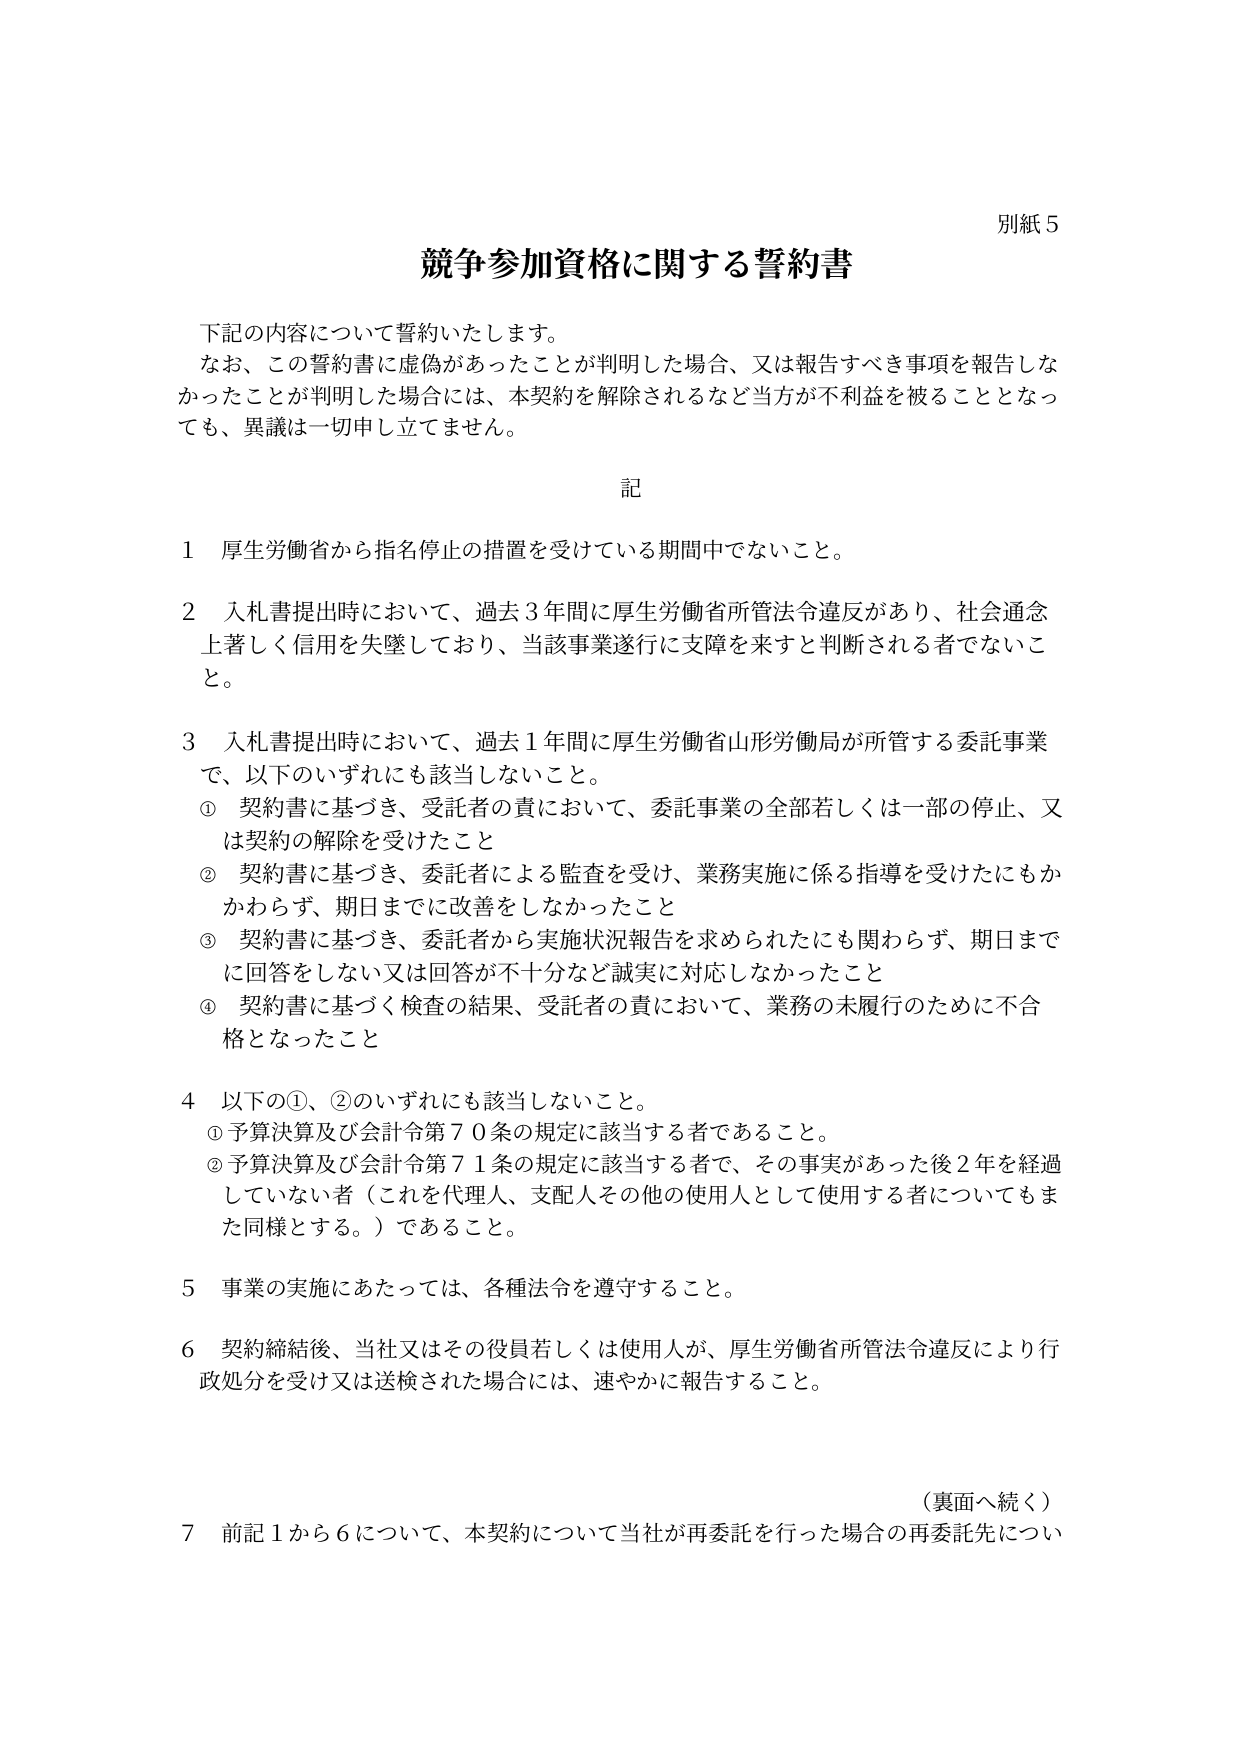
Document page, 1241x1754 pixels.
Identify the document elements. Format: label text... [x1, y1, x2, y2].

text なお、この誓約書に虚偽があったことが判明した場合、又は報告すべき事項を報告しなかったことが判明した場合には、本契約を解除されるなど当方が不利益を被ることとなっても、異議は一切申し立てません。 [177, 347, 1063, 442]
text ③ 契約書に基づき、委託者から実施状況報告を求められたにも関わらず、期日までに回答をしない又は回答が不十分など誠実に対応しなかったこと [199, 922, 1063, 988]
text ① 契約書に基づき、受託者の責において、委託事業の全部若しくは一部の停止、又は契約の解除を受けたこと [199, 790, 1063, 856]
text ②予算決算及び会計令第７１条の規定に該当する者で、その事実があった後２年を経過していない者（これを代理人、支配人その他の使用人として使用する者についてもまた同様とする。）であること。 [206, 1147, 1063, 1241]
text 別紙５ [177, 207, 1063, 238]
text 下記の内容について誓約いたします。 [177, 316, 1063, 347]
text １ 厚生労働省から指名停止の措置を受けている期間中でないこと。 [177, 533, 1063, 564]
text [177, 1516, 1063, 1548]
text ④ 契約書に基づく検査の結果、受託者の責において、業務の未履行のために不合格となったこと [199, 988, 1063, 1054]
text （裏面へ続く） [177, 1485, 1063, 1516]
text ３ 入札書提出時において、過去１年間に厚生労働省山形労働局が所管する委託事業で、以下のいずれにも該当しないこと。 [177, 724, 1063, 790]
text ①予算決算及び会計令第７０条の規定に該当する者であること。 [199, 1115, 1063, 1147]
text 記 [177, 472, 1063, 503]
text ６ 契約締結後、当社又はその役員若しくは使用人が、厚生労働省所管法令違反により行政処分を受け又は送検された場合には、速やかに報告すること。 [177, 1332, 1063, 1395]
text ５ 事業の実施にあたっては、各種法令を遵守すること。 [177, 1271, 1063, 1303]
text 競争参加資格に関する誓約書 [177, 238, 1063, 286]
text ４ 以下の①、②のいずれにも該当しないこと。 [177, 1084, 1063, 1115]
text ２ 入札書提出時において、過去３年間に厚生労働省所管法令違反があり、社会通念上著しく信用を失墜しており、当該事業遂行に支障を来すと判断される者でないこと。 [177, 594, 1063, 693]
text ② 契約書に基づき、委託者による監査を受け、業務実施に係る指導を受けたにもかかわらず、期日までに改善をしなかったこと [199, 856, 1063, 922]
